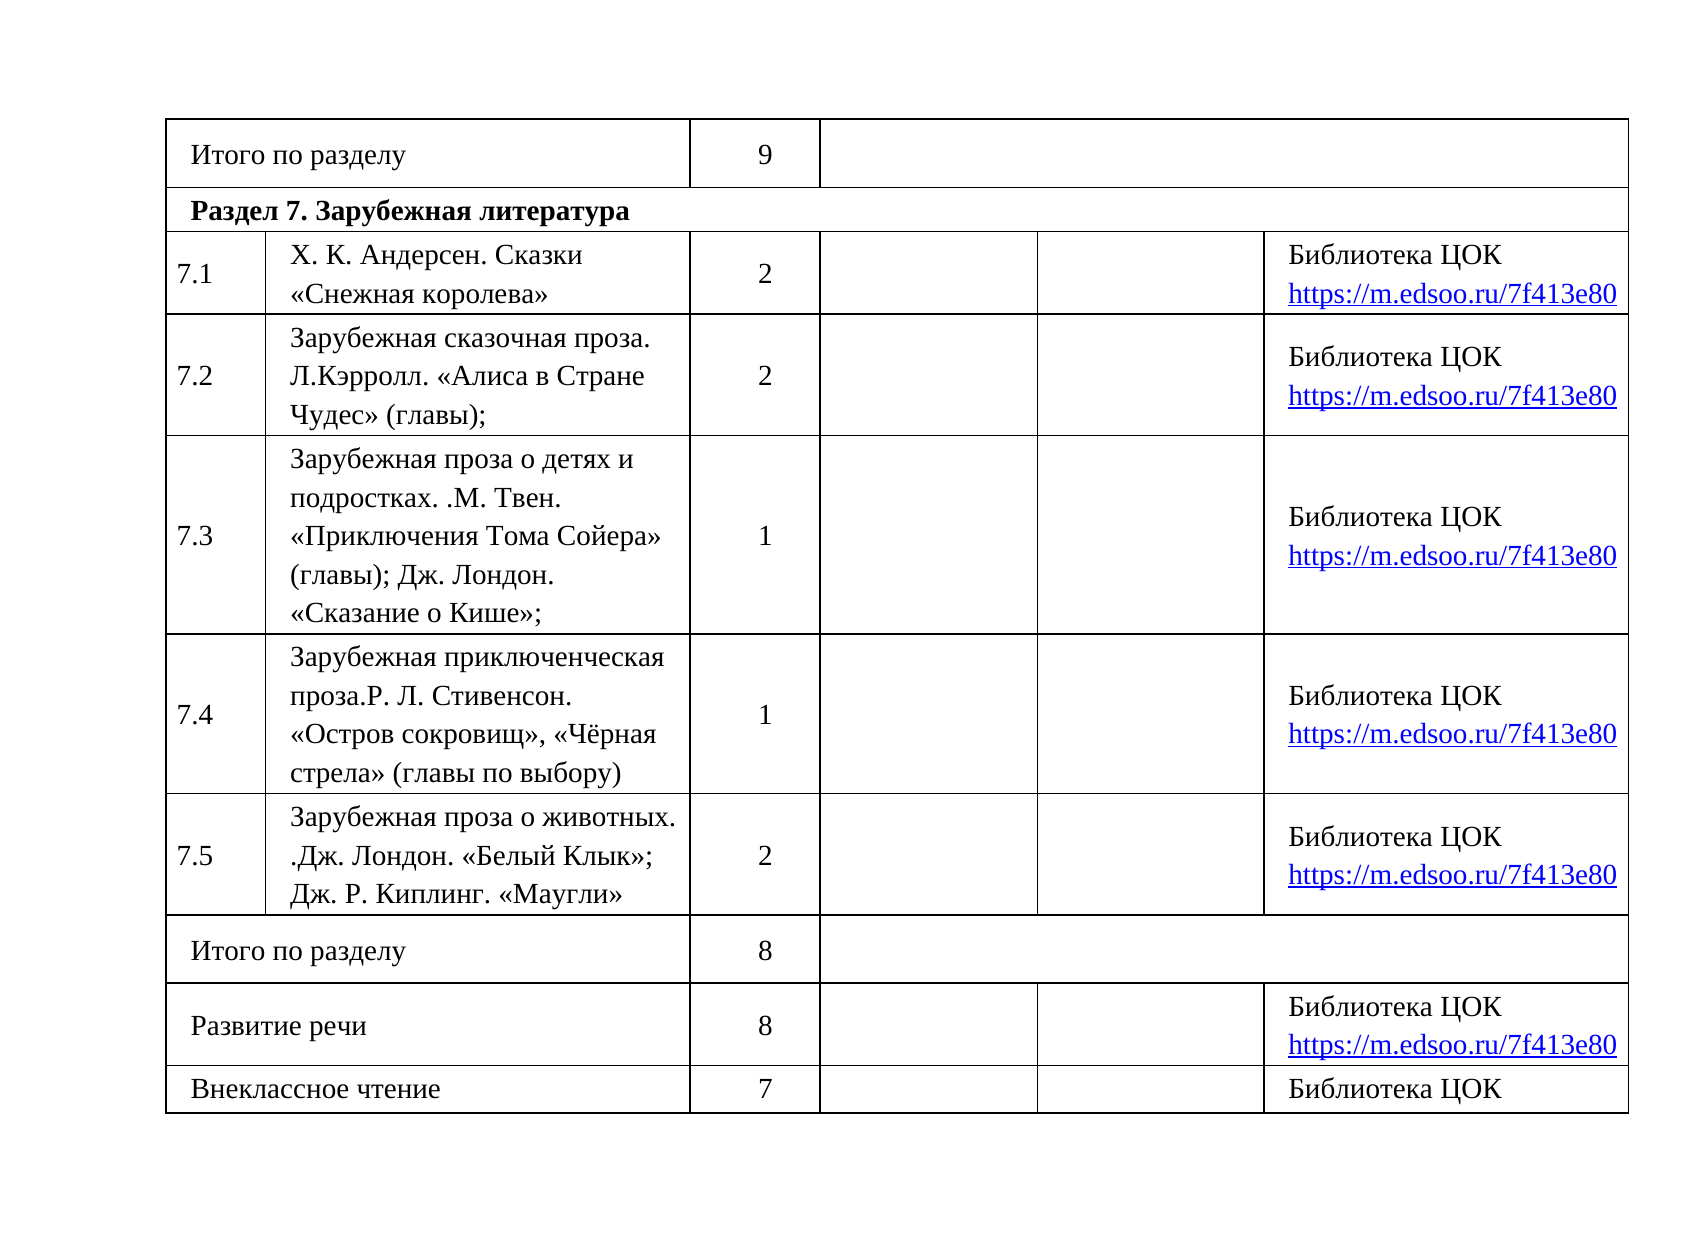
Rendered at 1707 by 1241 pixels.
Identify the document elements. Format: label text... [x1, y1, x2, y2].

table_cell 7 [691, 1066, 819, 1112]
table_cell [1038, 635, 1263, 793]
table_cell 9 [691, 120, 819, 186]
table_cell Внеклассное чтение [167, 1066, 689, 1112]
table_cell [821, 232, 1037, 313]
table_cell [1265, 984, 1628, 1065]
table_cell [1038, 315, 1263, 434]
table_cell 7.5 [167, 794, 265, 914]
table_cell 7.1 [167, 232, 265, 313]
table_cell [1265, 315, 1628, 434]
table_cell [821, 916, 1628, 982]
table_cell 7.3 [167, 436, 265, 633]
table_cell 2 [691, 794, 819, 914]
table_cell 7.4 [167, 635, 265, 793]
table_cell [821, 436, 1037, 633]
table_cell [1038, 436, 1263, 633]
table_cell 1 [691, 635, 819, 793]
table_cell [1038, 1066, 1263, 1112]
table_cell [821, 794, 1037, 914]
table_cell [1265, 1066, 1628, 1112]
table_cell [1038, 232, 1263, 313]
table_cell [821, 635, 1037, 793]
table_cell 1 [691, 436, 819, 633]
table_cell [821, 315, 1037, 434]
table_cell [1038, 984, 1263, 1065]
table_cell 2 [691, 315, 819, 434]
table_cell Зарубежная проза о животных. .Дж. Лондон. «Белый Клык»; Дж. Р. Киплинг. «Маугли» [266, 794, 689, 914]
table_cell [1265, 794, 1628, 914]
table_cell Раздел 7. Зарубежная литература [167, 188, 1628, 231]
table_cell 8 [691, 916, 819, 982]
table_cell Итого по разделу [167, 916, 689, 982]
table_cell Зарубежная приключенческая проза.Р. Л. Стивенсон. «Остров сокровищ», «Чёрная стрела» (главы по выбору) [266, 635, 689, 793]
table_cell Развитие речи [167, 984, 689, 1065]
table_cell Зарубежная сказочная проза. Л.Кэрролл. «Алиса в Стране Чудес» (главы); [266, 315, 689, 434]
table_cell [1265, 232, 1628, 313]
table_cell [821, 1066, 1037, 1112]
table_cell Библиотека ЦОК https://m.edsoo.ru/7f413e80 [1265, 635, 1628, 793]
table_cell Библиотека ЦОК https://m.edsoo.ru/7f413e80 [1265, 436, 1628, 633]
table_cell [821, 984, 1037, 1065]
table_cell [821, 120, 1628, 186]
table_cell Х. К. Андерсен. Сказки «Снежная королева» [266, 232, 689, 313]
table_cell 2 [691, 232, 819, 313]
table_cell Зарубежная проза о детях и подростках. .М. Твен. «Приключения Тома Сойера» (главы); Дж. Лондон. «Сказание о Кише»; [266, 436, 689, 633]
table_cell Итого по разделу [167, 120, 689, 186]
table_cell [1038, 794, 1263, 914]
table_cell 8 [691, 984, 819, 1065]
table_cell 7.2 [167, 315, 265, 434]
